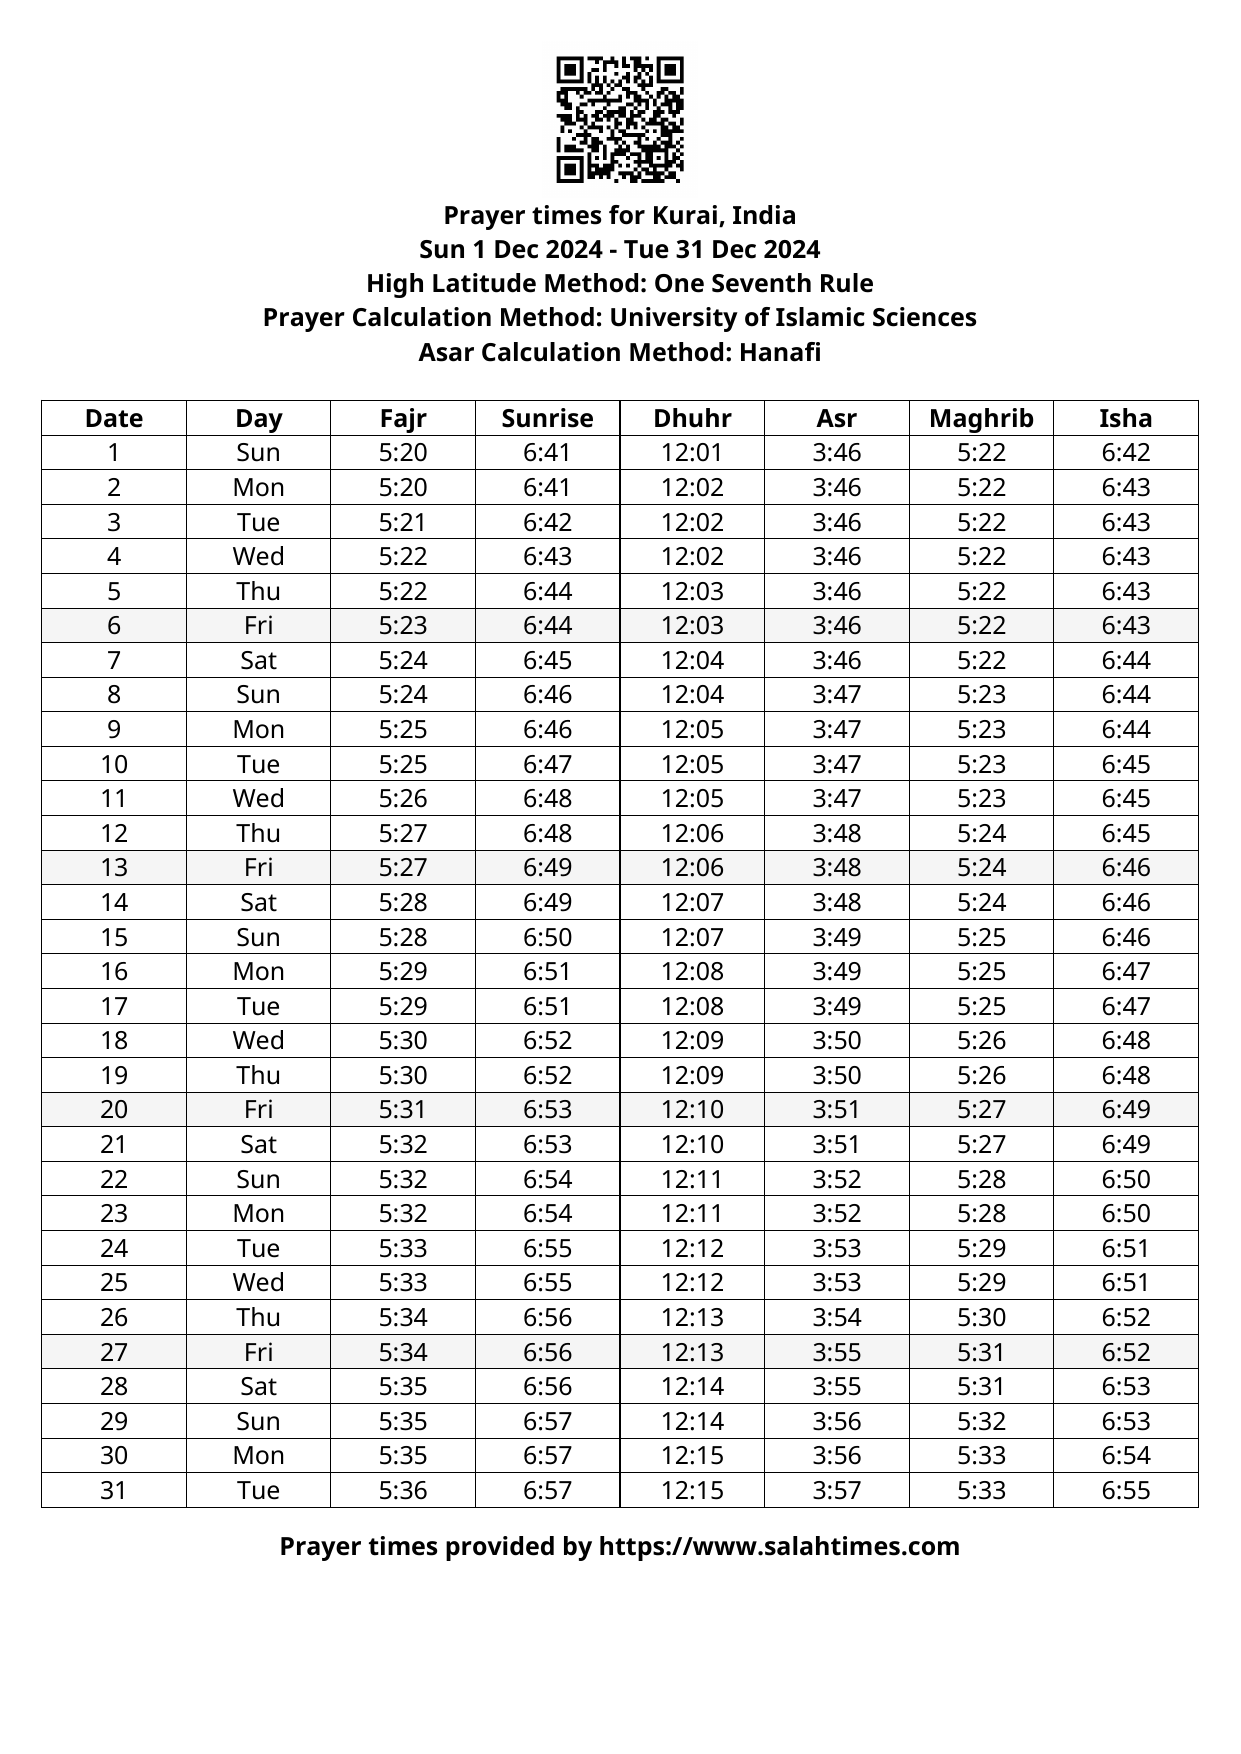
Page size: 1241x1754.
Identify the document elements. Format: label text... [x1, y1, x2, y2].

table_cell Thu [187, 574, 330, 607]
table_cell Sun [187, 678, 330, 711]
table_cell Sat [187, 885, 330, 919]
table_cell 3:49 [765, 954, 909, 988]
table_cell 5:24 [910, 816, 1053, 849]
table_cell 12:05 [621, 712, 764, 746]
table_cell Mon [187, 712, 330, 746]
text Prayer times for Kurai, India [42, 198, 1198, 232]
table_header Dhuhr [621, 401, 764, 434]
table_cell 5:22 [910, 505, 1053, 538]
table_cell Thu [187, 1058, 330, 1092]
table_cell 12:07 [621, 885, 764, 919]
table_cell 5:32 [331, 1162, 475, 1195]
table_cell 5:26 [910, 1024, 1053, 1057]
table_cell 6:54 [476, 1162, 619, 1195]
table_cell 3 [42, 505, 186, 538]
table_cell 22 [42, 1162, 186, 1195]
table_cell 5:22 [910, 470, 1053, 504]
table_cell 3:47 [765, 678, 909, 711]
table_cell 12:12 [621, 1231, 764, 1264]
table_cell 6:53 [476, 1127, 619, 1161]
table_cell 5:25 [910, 989, 1053, 1022]
table_cell Fri [187, 1335, 330, 1368]
table_header Asr [765, 401, 909, 434]
table_cell 12:04 [621, 643, 764, 677]
table_cell 27 [42, 1335, 186, 1368]
table_cell 6:57 [476, 1439, 619, 1472]
table_cell 5:23 [910, 712, 1053, 746]
table_cell 24 [42, 1231, 186, 1264]
table_cell 6:43 [1054, 574, 1198, 607]
table_cell 12 [42, 816, 186, 849]
table_cell 5:27 [910, 1127, 1053, 1161]
table_cell 6:43 [476, 539, 619, 573]
table_cell 5:34 [331, 1300, 475, 1334]
table_cell 5:29 [910, 1266, 1053, 1299]
table_cell 12:05 [621, 781, 764, 815]
table_cell 5:31 [910, 1369, 1053, 1403]
table_cell 6:50 [476, 920, 619, 953]
table_cell 21 [42, 1127, 186, 1161]
table_cell 12:08 [621, 954, 764, 988]
table_cell 6:46 [1054, 885, 1198, 919]
table_cell 5:22 [910, 539, 1053, 573]
table_cell 5:33 [331, 1266, 475, 1299]
table_cell 5 [42, 574, 186, 607]
table_cell 12:14 [621, 1404, 764, 1437]
table_cell 3:50 [765, 1058, 909, 1092]
table_cell 5:20 [331, 436, 475, 469]
table_cell 5:33 [331, 1231, 475, 1264]
table_cell 5:31 [331, 1093, 475, 1126]
table_cell 5:22 [910, 609, 1053, 642]
table_cell 5:24 [331, 643, 475, 677]
table_cell 3:56 [765, 1439, 909, 1472]
table_cell 6:53 [476, 1093, 619, 1126]
table_cell 5:23 [331, 609, 475, 642]
table_cell Sun [187, 920, 330, 953]
table_cell 6:48 [1054, 1058, 1198, 1092]
table_cell 12:08 [621, 989, 764, 1022]
table_cell 12:14 [621, 1369, 764, 1403]
table_cell 5:28 [910, 1196, 1053, 1230]
table_cell 6:46 [1054, 920, 1198, 953]
table_cell 6:43 [1054, 505, 1198, 538]
text Prayer Calculation Method: University of Islamic Sciences [42, 300, 1198, 334]
table_cell 6:55 [1054, 1473, 1198, 1507]
table_cell 6:44 [1054, 712, 1198, 746]
table_cell 6:45 [1054, 781, 1198, 815]
table_cell 3:49 [765, 989, 909, 1022]
table_cell Fri [187, 1093, 330, 1126]
table_header Maghrib [910, 401, 1053, 434]
table_cell 5:35 [331, 1404, 475, 1437]
table_cell 3:46 [765, 539, 909, 573]
table_cell 12:15 [621, 1439, 764, 1472]
table_cell 6:49 [476, 885, 619, 919]
table_cell 5:24 [910, 885, 1053, 919]
table_cell 6:49 [1054, 1093, 1198, 1126]
table_cell 6:51 [476, 989, 619, 1022]
table_header Fajr [331, 401, 475, 434]
table_cell 6:50 [1054, 1196, 1198, 1230]
table_cell 31 [42, 1473, 186, 1507]
table_cell 6:46 [476, 712, 619, 746]
table_cell 12:02 [621, 470, 764, 504]
table_cell 3:48 [765, 816, 909, 849]
table_cell 6:44 [1054, 643, 1198, 677]
table_cell 3:47 [765, 781, 909, 815]
table_cell 5:28 [910, 1162, 1053, 1195]
table_cell 5:21 [331, 505, 475, 538]
table_cell 3:48 [765, 885, 909, 919]
table_cell 5:23 [910, 747, 1053, 780]
table_cell 16 [42, 954, 186, 988]
table_header Date [42, 401, 186, 434]
table_cell 6:54 [1054, 1439, 1198, 1472]
table_cell Wed [187, 539, 330, 573]
table_cell 12:12 [621, 1266, 764, 1299]
table_cell Sat [187, 1127, 330, 1161]
table_cell 5:30 [331, 1024, 475, 1057]
table_cell 15 [42, 920, 186, 953]
table_cell Fri [187, 609, 330, 642]
table_cell Sat [187, 643, 330, 677]
table_cell 6:52 [476, 1024, 619, 1057]
table_cell Sat [187, 1369, 330, 1403]
table_cell 3:46 [765, 436, 909, 469]
table_cell 6:47 [1054, 954, 1198, 988]
table_cell 3:46 [765, 574, 909, 607]
table_cell 3:53 [765, 1266, 909, 1299]
table_cell Wed [187, 1024, 330, 1057]
table_cell 3:49 [765, 920, 909, 953]
table_cell 5:26 [910, 1058, 1053, 1092]
table_cell 12:01 [621, 436, 764, 469]
table_cell 3:54 [765, 1300, 909, 1334]
table_cell 5:30 [331, 1058, 475, 1092]
table_cell 20 [42, 1093, 186, 1126]
table_cell 5:29 [331, 954, 475, 988]
table_header Day [187, 401, 330, 434]
table_cell 6:49 [476, 851, 619, 884]
table_cell 8 [42, 678, 186, 711]
table_cell 3:57 [765, 1473, 909, 1507]
table_cell 7 [42, 643, 186, 677]
table_cell 3:52 [765, 1196, 909, 1230]
table_cell 6:48 [1054, 1024, 1198, 1057]
text Sun 1 Dec 2024 - Tue 31 Dec 2024 [42, 232, 1198, 266]
table_cell Tue [187, 989, 330, 1022]
table_cell 6:52 [1054, 1335, 1198, 1368]
table_cell 1 [42, 436, 186, 469]
table_cell 10 [42, 747, 186, 780]
table_cell Mon [187, 954, 330, 988]
table_cell 5:32 [331, 1127, 475, 1161]
table_cell 6:48 [476, 781, 619, 815]
table_cell 5:25 [331, 712, 475, 746]
table_cell 6:48 [476, 816, 619, 849]
table_cell Tue [187, 1231, 330, 1264]
table_cell 5:20 [331, 470, 475, 504]
table_cell 3:47 [765, 712, 909, 746]
table_cell 6:41 [476, 470, 619, 504]
table_cell 5:34 [331, 1335, 475, 1368]
table_cell 12:10 [621, 1127, 764, 1161]
table_cell 3:46 [765, 505, 909, 538]
table_cell 12:13 [621, 1300, 764, 1334]
table_cell 5:22 [331, 574, 475, 607]
table_cell 12:03 [621, 609, 764, 642]
table_cell Tue [187, 1473, 330, 1507]
table_cell 5:26 [331, 781, 475, 815]
table_cell 6:47 [476, 747, 619, 780]
table_cell 5:25 [910, 954, 1053, 988]
table_cell 14 [42, 885, 186, 919]
table_cell 3:55 [765, 1335, 909, 1368]
table_cell 6:46 [476, 678, 619, 711]
table_cell 12:10 [621, 1093, 764, 1126]
table_cell 3:56 [765, 1404, 909, 1437]
table_cell 6 [42, 609, 186, 642]
table_cell 12:11 [621, 1162, 764, 1195]
table_cell 3:51 [765, 1093, 909, 1126]
table_cell 25 [42, 1266, 186, 1299]
table_cell 6:47 [1054, 989, 1198, 1022]
table_cell 6:45 [476, 643, 619, 677]
table_cell Mon [187, 470, 330, 504]
table_cell 12:02 [621, 505, 764, 538]
table_cell 5:29 [910, 1231, 1053, 1264]
table_cell 6:42 [476, 505, 619, 538]
table_cell 26 [42, 1300, 186, 1334]
table_cell 5:35 [331, 1439, 475, 1472]
table_cell 5:28 [331, 885, 475, 919]
table_cell 29 [42, 1404, 186, 1437]
text High Latitude Method: One Seventh Rule [42, 266, 1198, 300]
table_cell 6:56 [476, 1300, 619, 1334]
table_cell 12:06 [621, 816, 764, 849]
table_cell 6:56 [476, 1335, 619, 1368]
table_header Sunrise [476, 401, 619, 434]
table_cell 5:23 [910, 678, 1053, 711]
table_cell 6:57 [476, 1473, 619, 1507]
table_cell 6:53 [1054, 1369, 1198, 1403]
table_cell 5:32 [910, 1404, 1053, 1437]
table_cell Sun [187, 1162, 330, 1195]
table_cell Tue [187, 747, 330, 780]
table_cell Sun [187, 436, 330, 469]
table_cell 12:03 [621, 574, 764, 607]
table_cell 12:13 [621, 1335, 764, 1368]
table_cell 3:46 [765, 643, 909, 677]
table_cell 6:46 [1054, 851, 1198, 884]
table_cell 6:41 [476, 436, 619, 469]
table_cell 6:52 [1054, 1300, 1198, 1334]
table_cell 5:27 [910, 1093, 1053, 1126]
table_cell 5:24 [331, 678, 475, 711]
text Asar Calculation Method: Hanafi [42, 334, 1198, 368]
table_cell 2 [42, 470, 186, 504]
table_cell 5:28 [331, 920, 475, 953]
table_cell 5:22 [910, 643, 1053, 677]
table_cell 11 [42, 781, 186, 815]
table_cell 4 [42, 539, 186, 573]
table_cell Tue [187, 505, 330, 538]
text Prayer times provided by https://www.salahtimes.com [42, 1528, 1198, 1563]
table_cell Mon [187, 1196, 330, 1230]
table_cell Wed [187, 781, 330, 815]
table_cell 5:29 [331, 989, 475, 1022]
table_cell 6:43 [1054, 609, 1198, 642]
table_cell 5:35 [331, 1369, 475, 1403]
table_cell 6:50 [1054, 1162, 1198, 1195]
table_cell 5:36 [331, 1473, 475, 1507]
table_cell 5:33 [910, 1473, 1053, 1507]
table_cell 3:55 [765, 1369, 909, 1403]
table_cell 5:27 [331, 851, 475, 884]
table_cell Mon [187, 1439, 330, 1472]
table_cell 5:22 [331, 539, 475, 573]
table_cell 6:55 [476, 1231, 619, 1264]
table_cell Thu [187, 1300, 330, 1334]
table_cell 5:23 [910, 781, 1053, 815]
table_cell 5:25 [331, 747, 475, 780]
table_cell 6:51 [1054, 1266, 1198, 1299]
table_cell 13 [42, 851, 186, 884]
table_cell 3:52 [765, 1162, 909, 1195]
table_cell 12:07 [621, 920, 764, 953]
table_cell 6:52 [476, 1058, 619, 1092]
table_cell 6:51 [1054, 1231, 1198, 1264]
table_cell 5:27 [331, 816, 475, 849]
table_cell 6:53 [1054, 1404, 1198, 1437]
table_cell 6:54 [476, 1196, 619, 1230]
table_cell 18 [42, 1024, 186, 1057]
table_cell 9 [42, 712, 186, 746]
table_cell 5:22 [910, 574, 1053, 607]
table_cell Wed [187, 1266, 330, 1299]
table_cell 17 [42, 989, 186, 1022]
table_cell 6:42 [1054, 436, 1198, 469]
table_cell 3:50 [765, 1024, 909, 1057]
table_cell 12:02 [621, 539, 764, 573]
table_cell 5:25 [910, 920, 1053, 953]
table_cell 6:51 [476, 954, 619, 988]
table_cell 23 [42, 1196, 186, 1230]
table_cell 6:49 [1054, 1127, 1198, 1161]
table_cell 3:51 [765, 1127, 909, 1161]
table_cell 3:46 [765, 470, 909, 504]
table_cell 6:43 [1054, 470, 1198, 504]
table_cell 12:11 [621, 1196, 764, 1230]
table_cell 5:33 [910, 1439, 1053, 1472]
table_cell 3:48 [765, 851, 909, 884]
table_cell 5:32 [331, 1196, 475, 1230]
table_cell 3:46 [765, 609, 909, 642]
table_cell Sun [187, 1404, 330, 1437]
table_cell 6:44 [1054, 678, 1198, 711]
table_cell 12:05 [621, 747, 764, 780]
table_cell 12:15 [621, 1473, 764, 1507]
table_cell 3:53 [765, 1231, 909, 1264]
table_cell 12:06 [621, 851, 764, 884]
table_cell 3:47 [765, 747, 909, 780]
table_cell 5:30 [910, 1300, 1053, 1334]
table_cell 12:09 [621, 1058, 764, 1092]
table_cell 19 [42, 1058, 186, 1092]
table_cell 6:45 [1054, 747, 1198, 780]
table_cell 28 [42, 1369, 186, 1403]
table_header Isha [1054, 401, 1198, 434]
table_cell 6:44 [476, 574, 619, 607]
table_cell 6:44 [476, 609, 619, 642]
table_cell 12:09 [621, 1024, 764, 1057]
picture [542, 41, 699, 198]
table_cell Thu [187, 816, 330, 849]
table_cell 5:22 [910, 436, 1053, 469]
table_cell 5:24 [910, 851, 1053, 884]
table_cell 12:04 [621, 678, 764, 711]
table_cell 6:45 [1054, 816, 1198, 849]
table_cell 6:57 [476, 1404, 619, 1437]
table_cell 6:43 [1054, 539, 1198, 573]
table_cell 6:56 [476, 1369, 619, 1403]
table_cell 30 [42, 1439, 186, 1472]
table_cell 5:31 [910, 1335, 1053, 1368]
table_cell Fri [187, 851, 330, 884]
table_cell 6:55 [476, 1266, 619, 1299]
